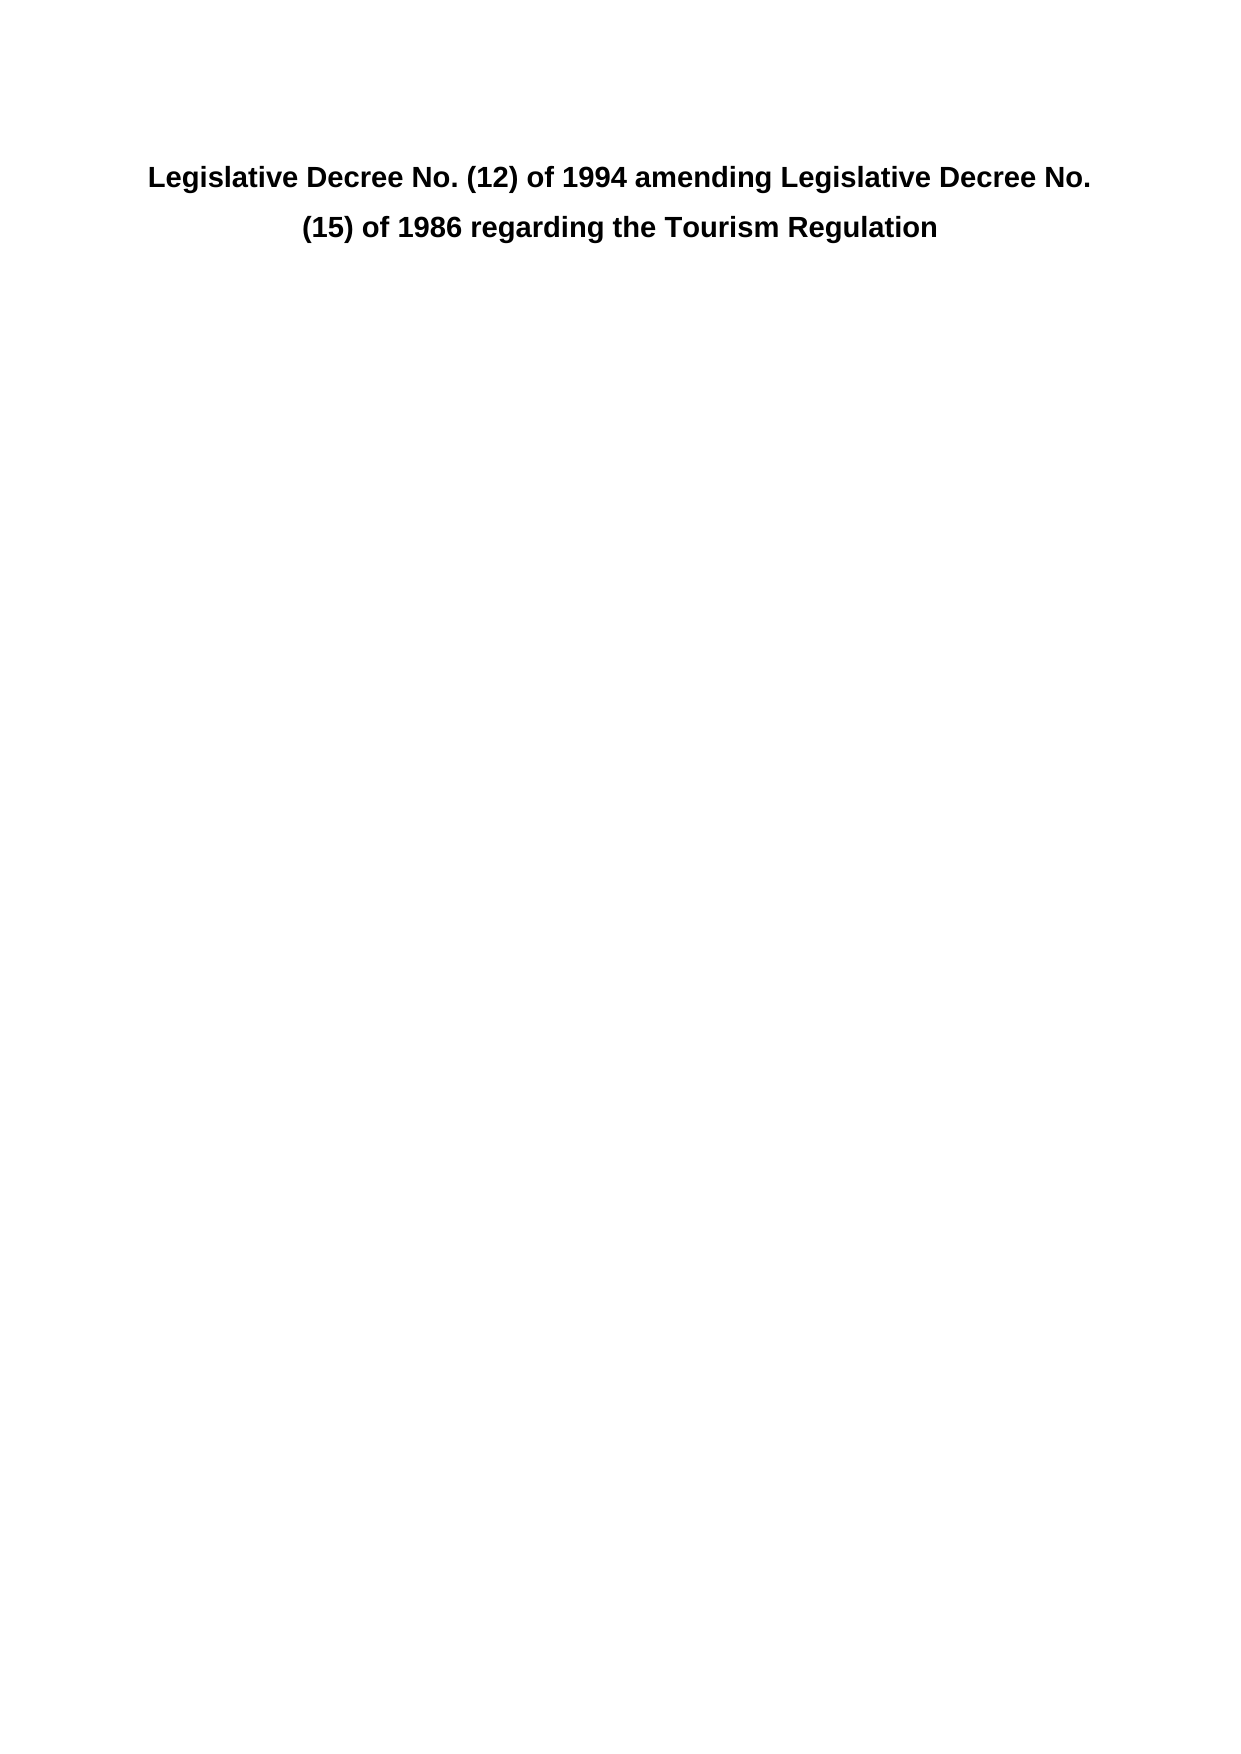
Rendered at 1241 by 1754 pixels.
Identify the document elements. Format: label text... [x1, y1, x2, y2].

text Legislative Decree No. (12) of 1994 amending Legislative Decree No. (15) of 1986 regarding the Tourism Regulation [148, 160, 1093, 244]
